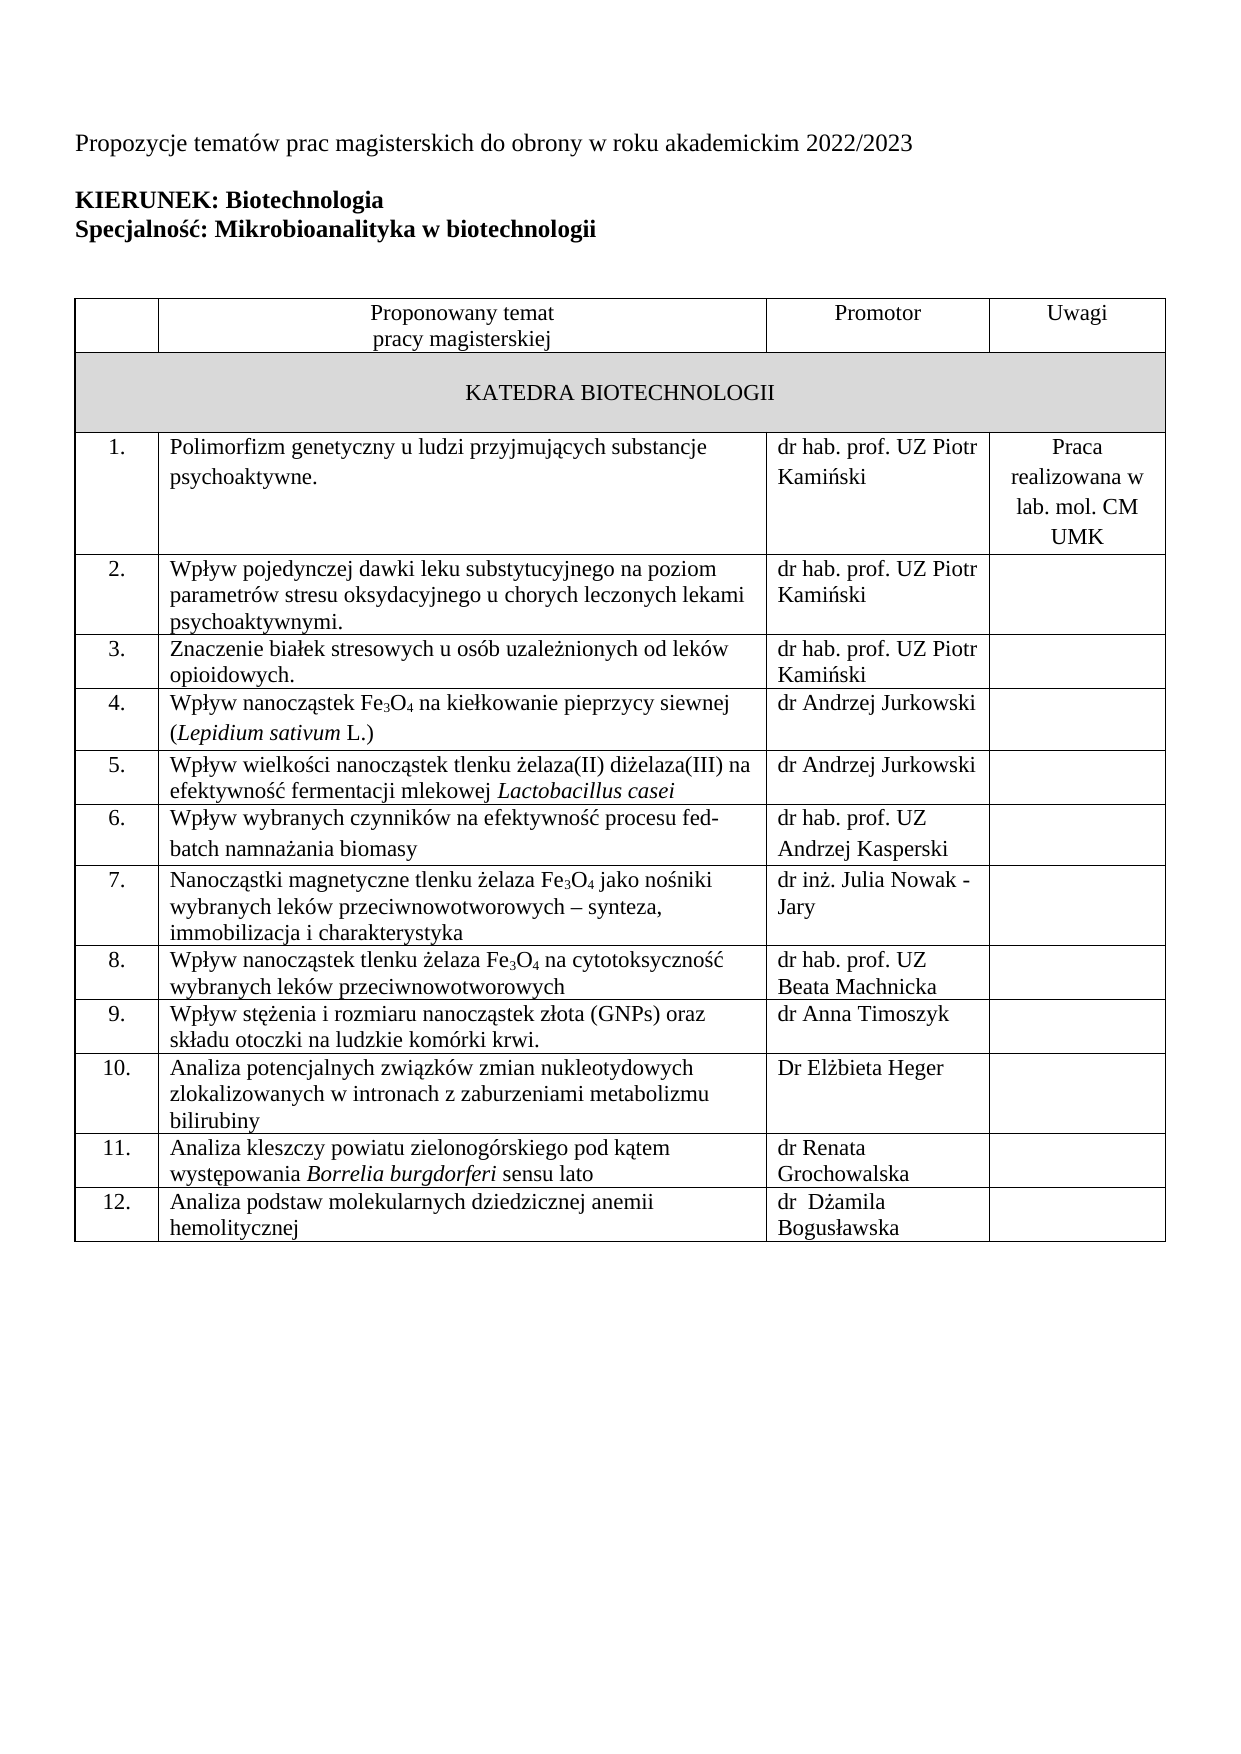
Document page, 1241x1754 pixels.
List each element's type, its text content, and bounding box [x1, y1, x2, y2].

table_cell Analiza podstaw molekularnych dziedzicznej anemii hemolitycznej [159, 1188, 766, 1241]
table_cell 3. [76, 635, 158, 688]
table_cell dr Andrzej Jurkowski [767, 751, 989, 803]
table_cell [990, 866, 1165, 945]
table_cell dr inż. Julia Nowak - Jary [767, 866, 989, 945]
table_cell Wpływ wybranych czynników na efektywność procesu fed-batch namnażania biomasy [159, 805, 766, 865]
table_header [76, 299, 158, 352]
table_cell Praca realizowana w lab. mol. CM UMK [990, 433, 1165, 554]
table_cell Dr Elżbieta Heger [767, 1054, 989, 1133]
table_cell Wpływ nanocząstek Fe3O4 na kiełkowanie pieprzycy siewnej (Lepidium sativum L.) [159, 689, 766, 750]
table_cell 5. [76, 751, 158, 803]
table_cell 7. [76, 866, 158, 945]
table_cell dr Renata Grochowalska [767, 1134, 989, 1187]
table_cell [990, 635, 1165, 688]
table_cell dr Dżamila Bogusławska [767, 1188, 989, 1241]
table_cell [990, 1000, 1165, 1053]
table_cell [990, 805, 1165, 865]
table_cell [990, 946, 1165, 999]
table_cell Wpływ nanocząstek tlenku żelaza Fe3O4 na cytotoksyczność wybranych leków przeciwnowotworowych [159, 946, 766, 999]
table_cell 9. [76, 1000, 158, 1053]
table_cell KATEDRA BIOTECHNOLOGII [76, 353, 1165, 432]
table_cell [990, 1188, 1165, 1241]
text KIERUNEK: Biotechnologia [75, 185, 1165, 214]
table_header Proponowany temat pracy magisterskiej [159, 299, 766, 352]
table_cell dr hab. prof. UZ Piotr Kamiński [767, 433, 989, 554]
table_header Promotor [767, 299, 989, 352]
table_cell Wpływ stężenia i rozmiaru nanocząstek złota (GNPs) oraz składu otoczki na ludzkie komórki krwi. [159, 1000, 766, 1053]
text Propozycje tematów prac magisterskich do obrony w roku akademickim 2022/2023 [75, 128, 1165, 156]
table_cell 2. [76, 555, 158, 634]
table_cell Wpływ pojedynczej dawki leku substytucyjnego na poziom parametrów stresu oksydacyjnego u chorych leczonych lekami psychoaktywnymi. [159, 555, 766, 634]
table_cell 6. [76, 805, 158, 865]
table_cell Znaczenie białek stresowych u osób uzależnionych od leków opioidowych. [159, 635, 766, 688]
table_cell [990, 751, 1165, 803]
table_cell dr hab. prof. UZ Piotr Kamiński [767, 635, 989, 688]
table_cell [990, 1054, 1165, 1133]
table_cell Wpływ wielkości nanocząstek tlenku żelaza(II) diżelaza(III) na efektywność fermentacji mlekowej Lactobacillus casei [159, 751, 766, 803]
table_cell dr hab. prof. UZ Andrzej Kasperski [767, 805, 989, 865]
table_cell 4. [76, 689, 158, 750]
table_cell 10. [76, 1054, 158, 1133]
table_cell Analiza kleszczy powiatu zielonogórskiego pod kątem występowania Borrelia burgdorferi sensu lato [159, 1134, 766, 1187]
table_cell 11. [76, 1134, 158, 1187]
table_cell dr hab. prof. UZ Piotr Kamiński [767, 555, 989, 634]
table_cell [990, 555, 1165, 634]
table_header Uwagi [990, 299, 1165, 352]
table_cell Nanocząstki magnetyczne tlenku żelaza Fe3O4 jako nośniki wybranych leków przeciwnowotworowych – synteza, immobilizacja i charakterystyka [159, 866, 766, 945]
table_cell [990, 689, 1165, 750]
table_cell 8. [76, 946, 158, 999]
table_cell dr Andrzej Jurkowski [767, 689, 989, 750]
table_cell Polimorfizm genetyczny u ludzi przyjmujących substancje psychoaktywne. [159, 433, 766, 554]
table_cell [990, 1134, 1165, 1187]
table_cell 12. [76, 1188, 158, 1241]
table_cell dr Anna Timoszyk [767, 1000, 989, 1053]
table_cell 1. [76, 433, 158, 554]
table_cell dr hab. prof. UZ Beata Machnicka [767, 946, 989, 999]
text Specjalność: Mikrobioanalityka w biotechnologii [75, 214, 1165, 243]
table_cell Analiza potencjalnych związków zmian nukleotydowych zlokalizowanych w intronach z zaburzeniami metabolizmu bilirubiny [159, 1054, 766, 1133]
